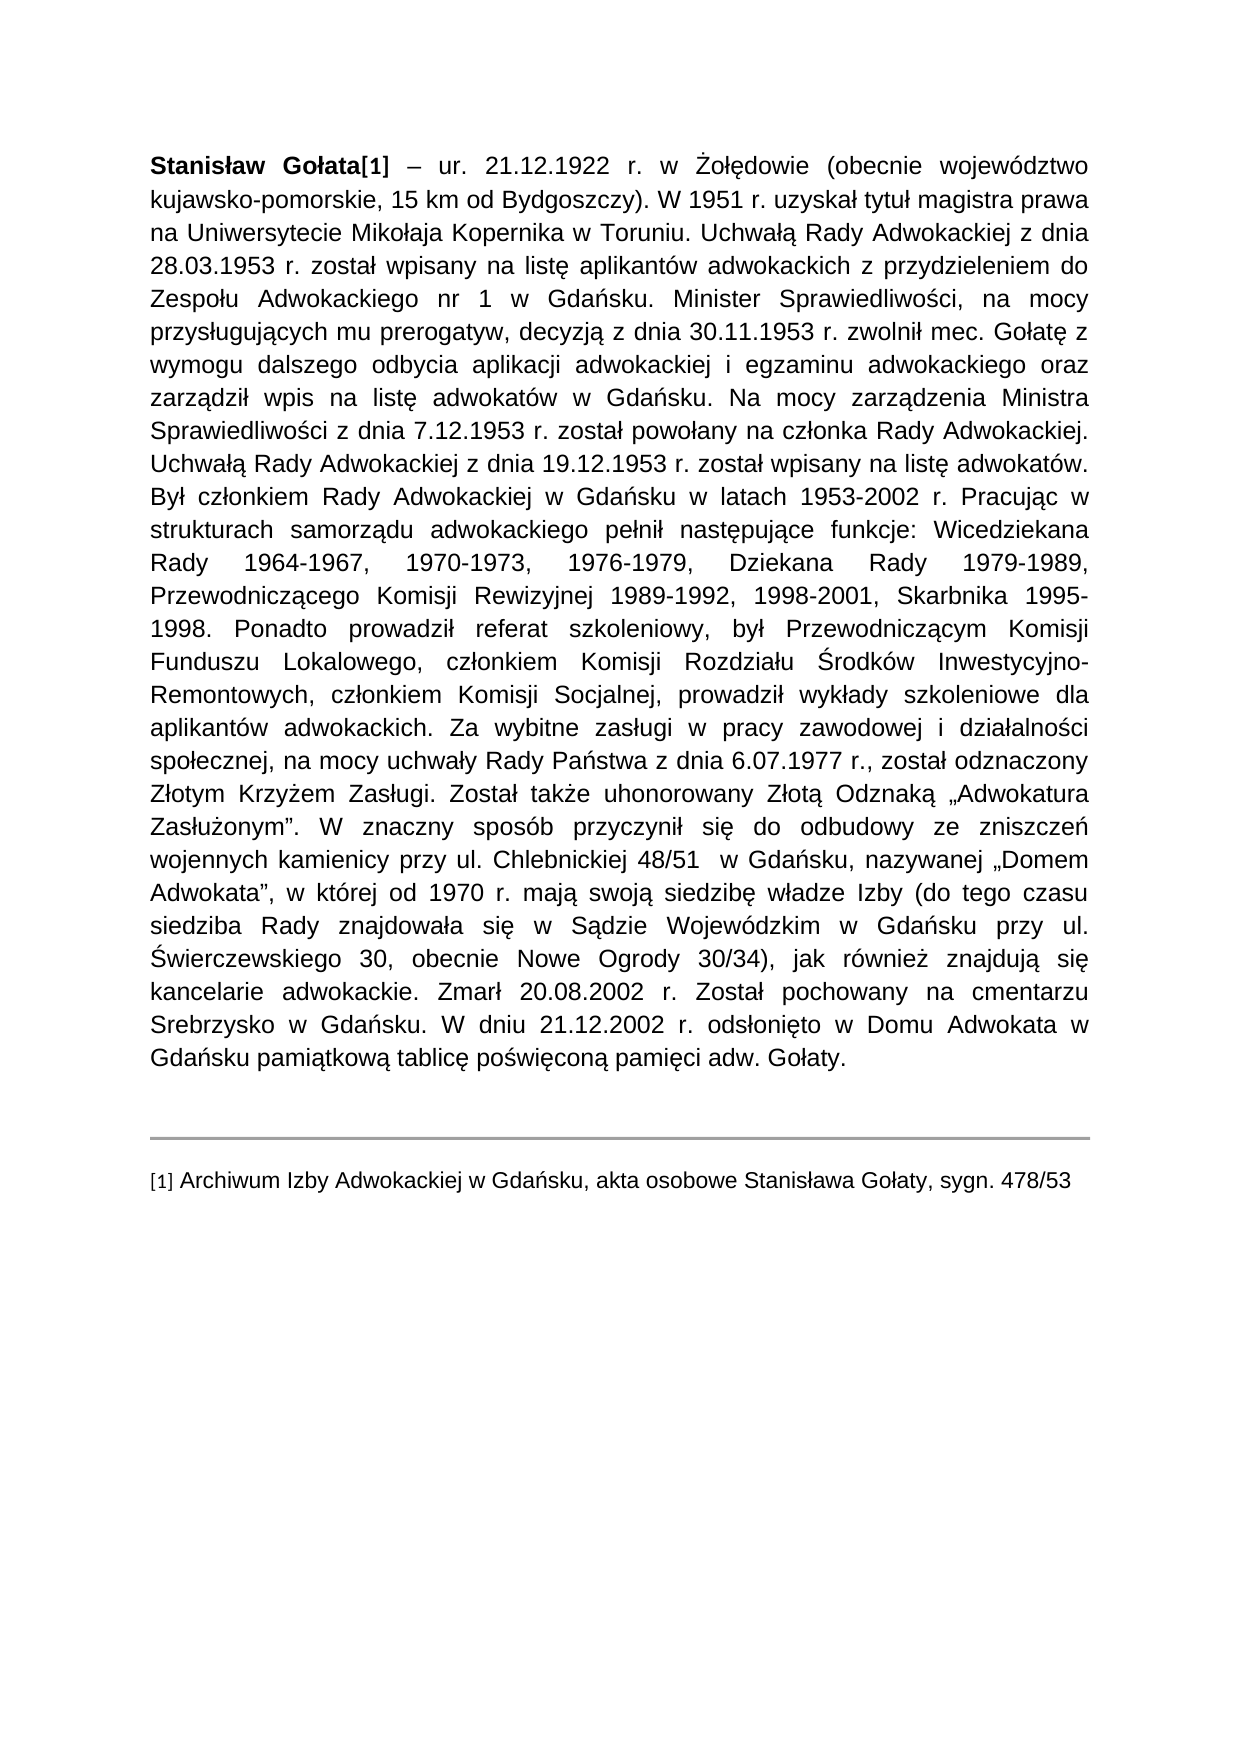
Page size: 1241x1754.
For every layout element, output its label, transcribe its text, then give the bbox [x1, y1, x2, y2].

text [1] Archiwum Izby Adwokackiej w Gdańsku, akta osobowe Stanisława Gołaty, sygn. 478/53 [150, 1167, 1090, 1194]
text Stanisław Gołata[1] – ur. 21.12.1922 r. w Żołędowie (obecnie województwo kujawsko-pomorskie, 15 km od Bydgoszczy). W 1951 r. uzyskał tytuł magistra prawa na Uniwersytecie Mikołaja Kopernika w Toruniu. Uchwałą Rady Adwokackiej z dnia 28.03.1953 r. został wpisany na listę aplikantów adwokackich z przydzieleniem do Zespołu Adwokackiego nr 1 w Gdańsku. Minister Sprawiedliwości, na mocy przysługujących mu prerogatyw, decyzją z dnia 30.11.1953 r. zwolnił mec. Gołatę z wymogu dalszego odbycia aplikacji adwokackiej i egzaminu adwokackiego oraz zarządził wpis na listę adwokatów w Gdańsku. Na mocy zarządzenia Ministra Sprawiedliwości z dnia 7.12.1953 r. został powołany na członka Rady Adwokackiej. Uchwałą Rady Adwokackiej z dnia 19.12.1953 r. został wpisany na listę adwokatów. Był członkiem Rady Adwokackiej w Gdańsku w latach 1953-2002 r. Pracując w strukturach samorządu adwokackiego pełnił następujące funkcje: Wicedziekana Rady 1964-1967, 1970-1973, 1976-1979, Dziekana Rady 1979-1989, Przewodniczącego Komisji Rewizyjnej 1989-1992, 1998-2001, Skarbnika 1995-1998. Ponadto prowadził referat szkoleniowy, był Przewodniczącym Komisji Funduszu Lokalowego, członkiem Komisji Rozdziału Środków Inwestycyjno-Remontowych, członkiem Komisji Socjalnej, prowadził wykłady szkoleniowe dla aplikantów adwokackich. Za wybitne zasługi w pracy zawodowej i działalności społecznej, na mocy uchwały Rady Państwa z dnia 6.07.1977 r., został odznaczony Złotym Krzyżem Zasługi. Został także uhonorowany Złotą Odznaką „Adwokatura Zasłużonym”. W znaczny sposób przyczynił się do odbudowy ze zniszczeń wojennych kamienicy przy ul. Chlebnickiej 48/51 w Gdańsku, nazywanej „Domem Adwokata”, w której od 1970 r. mają swoją siedzibę władze Izby (do tego czasu siedziba Rady znajdowała się w Sądzie Wojewódzkim w Gdańsku przy ul. Świerczewskiego 30, obecnie Nowe Ogrody 30/34), jak również znajdują się kancelarie adwokackie. Zmarł 20.08.2002 r. Został pochowany na cmentarzu Srebrzysko w Gdańsku. W dniu 21.12.2002 r. odsłonięto w Domu Adwokata w Gdańsku pamiątkową tablicę poświęconą pamięci adw. Gołaty. [150, 150, 1090, 1072]
